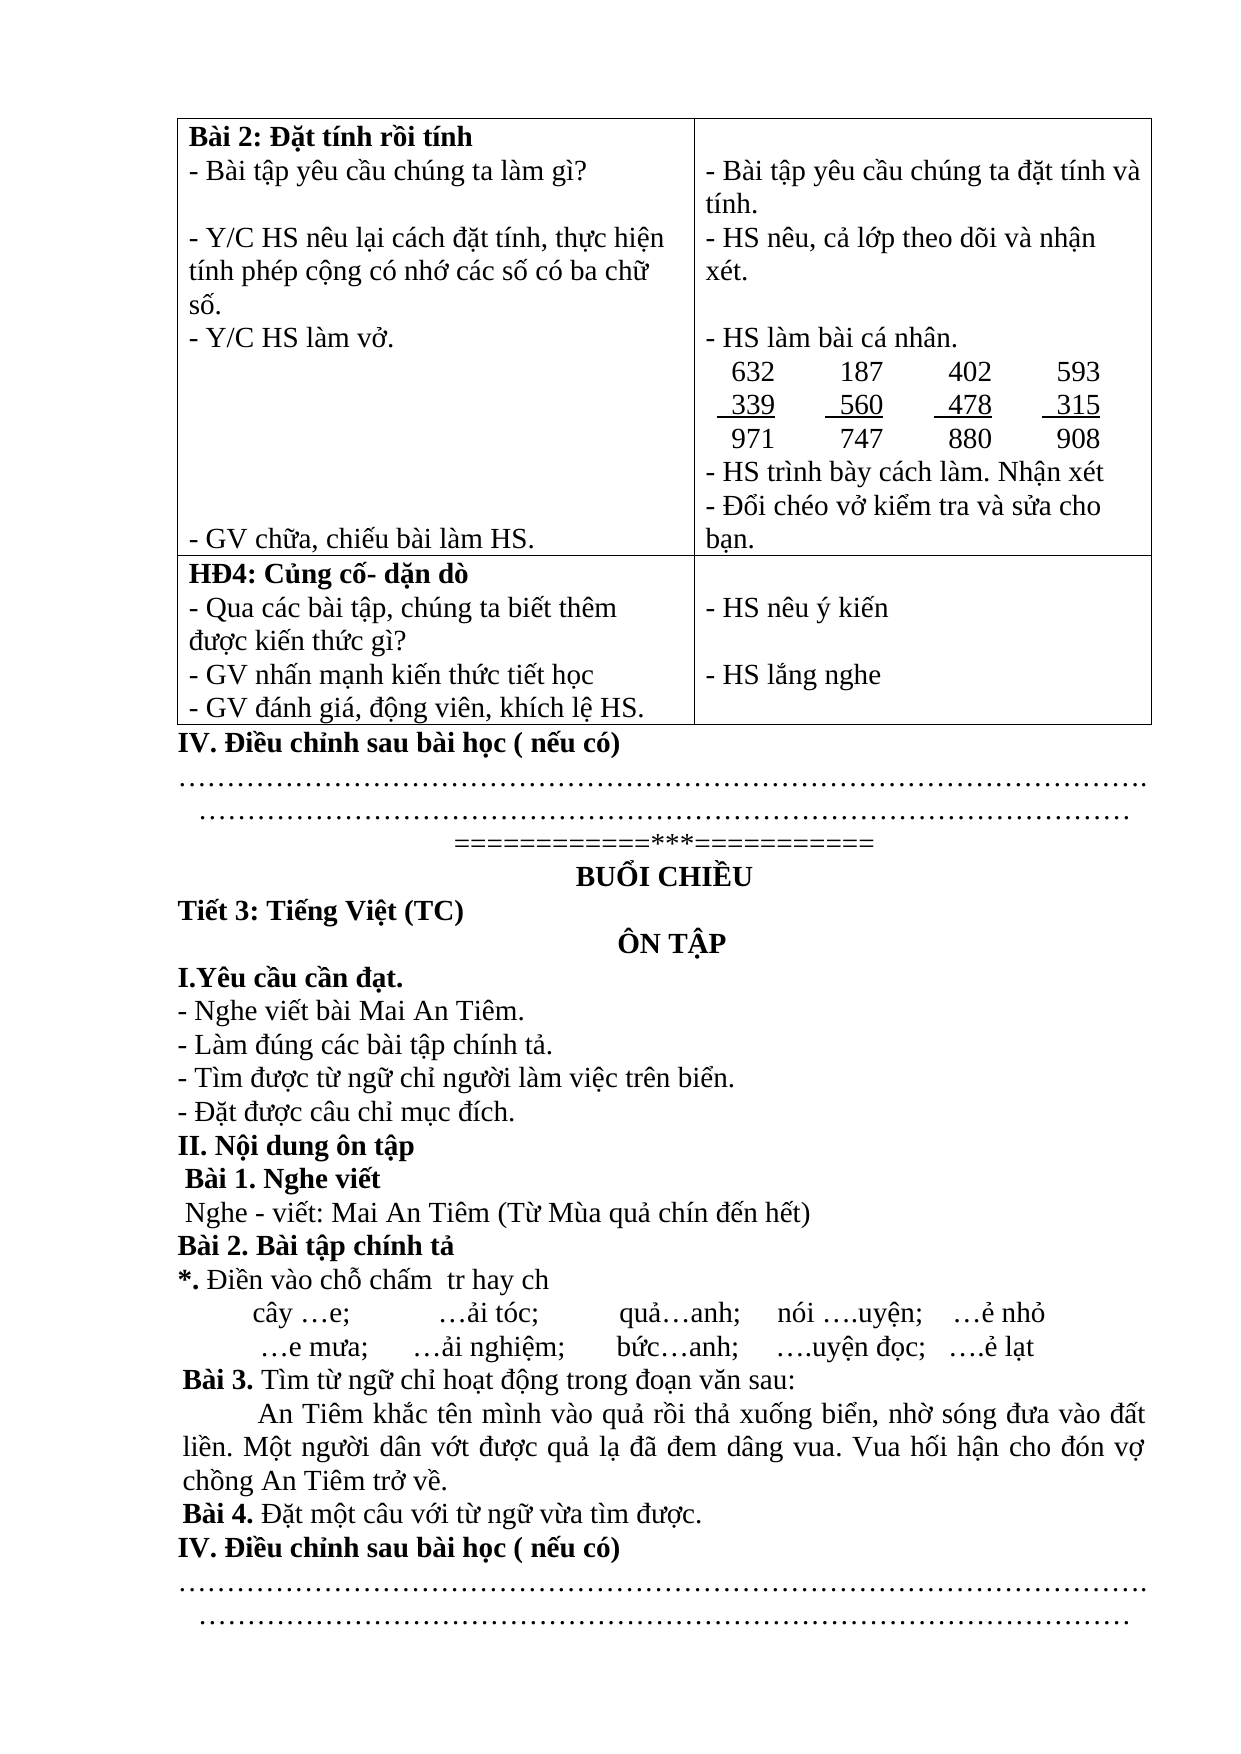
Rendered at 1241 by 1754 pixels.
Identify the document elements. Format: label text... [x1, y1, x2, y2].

text IV. Điều chỉnh sau bài học ( nếu có) [177, 725, 916, 759]
text - Làm đúng các bài tập chính tả. [177, 1027, 1152, 1061]
text - Tìm được từ ngữ chỉ người làm việc trên biển. [177, 1061, 1152, 1094]
text I.Yêu cầu cần đạt. [177, 960, 1152, 993]
text II. Nội dung ôn tập [177, 1128, 1152, 1161]
text Bài 1. Nghe viết [177, 1161, 1152, 1195]
text - Nghe viết bài Mai An Tiêm. [177, 993, 1152, 1027]
text cây …e; …ải tóc; quả…anh; nói ….uyện; …ẻ nhỏ [177, 1295, 1152, 1329]
text *. Điền vào chỗ chấm tr hay ch [177, 1262, 1152, 1295]
text ÔN TẬP [177, 926, 1152, 960]
text An Tiêm khắc tên mình vào quả rồi thả xuống biển, nhờ sóng đưa vào đất liền. Một người dân vớt được quả lạ đã đem dâng vua. Vua hối hận cho đón vợ chồng An Tiêm trở về. [182, 1396, 1147, 1497]
text …e mưa; …ải nghiệm; bức…anh; ….uyện đọc; ….ẻ lạt [177, 1329, 1152, 1362]
text ============***=========== [177, 826, 1152, 859]
text ………………………………………………………………………………………. [177, 759, 1152, 792]
table_cell - Bài tập yêu cầu chúng ta đặt tính và tính. - HS nêu, cả lớp theo dõi và nhận xét. - HS làm bài cá nhân. - HS trình bày cách làm. Nhận xét - Đổi chéo vở kiểm tra và sửa cho bạn. [695, 119, 1151, 555]
text …………………………………………………………………………………… [177, 1597, 1152, 1631]
text ………………………………………………………………………………………. [177, 1564, 1152, 1597]
text …………………………………………………………………………………… [177, 792, 1152, 826]
table_cell HĐ4: Củng cố- dặn dò - Qua các bài tập, chúng ta biết thêm được kiến thức gì? - GV nhấn mạnh kiến thức tiết học - GV đánh giá, động viên, khích lệ HS. [178, 556, 694, 724]
table_cell Bài 2: Đặt tính rồi tính - Bài tập yêu cầu chúng ta làm gì? - Y/C HS nêu lại cách đặt tính, thực hiện tính phép cộng có nhớ các số có ba chữ số. - Y/C HS làm vở. - GV chữa, chiếu bài làm HS. [178, 119, 694, 555]
text Nghe - viết: Mai An Tiêm (Từ Mùa quả chín đến hết) [177, 1195, 1152, 1228]
text IV. Điều chỉnh sau bài học ( nếu có) [177, 1530, 916, 1564]
table_cell - HS nêu ý kiến - HS lắng nghe [695, 556, 1151, 724]
text BUỔI CHIỀU [177, 859, 1152, 893]
text - Đặt được câu chỉ mục đích. [177, 1094, 1152, 1128]
text Tiết 3: Tiếng Việt (TC) [177, 893, 1152, 926]
text Bài 4. Đặt một câu với từ ngữ vừa tìm được. [182, 1497, 1147, 1530]
text Bài 2. Bài tập chính tả [177, 1228, 1152, 1262]
text Bài 3. Tìm từ ngữ chỉ hoạt động trong đoạn văn sau: [182, 1362, 1147, 1396]
